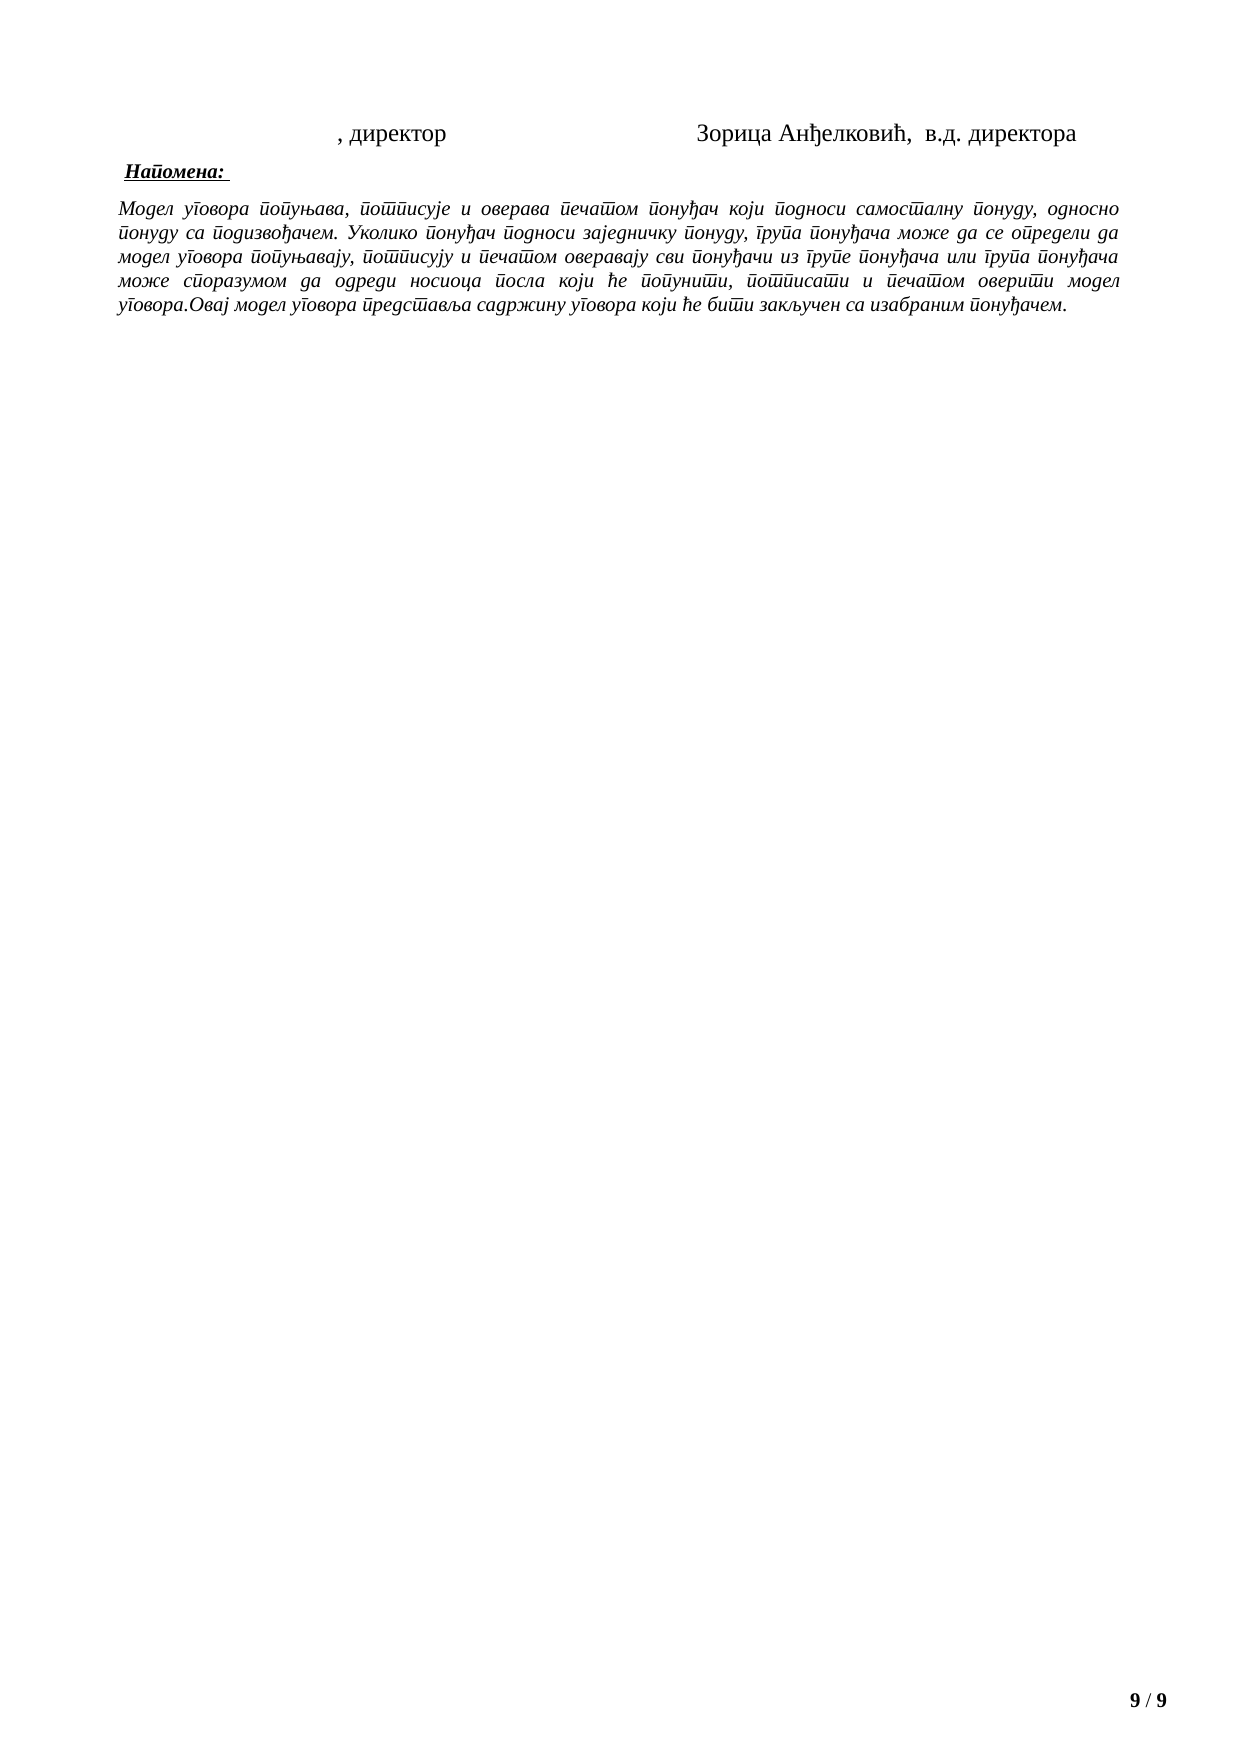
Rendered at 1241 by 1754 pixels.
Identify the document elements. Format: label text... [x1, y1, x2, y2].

text Напомена: [118, 159, 1122, 183]
text , директор Зорица Анђелковић, в.д. директора [118, 118, 1122, 147]
text Модел уговора попуњава, потписује и оверава печатом понуђач који подноси самосталну понуду, односно понуду са подизвођачем. Уколико понуђач подноси заједничку понуду, група понуђача може да се определи да модел уговора попуњавају, потписују и печатом оверавају сви понуђачи из групе понуђача или група понуђача може споразумом да одреди носиоца посла који ће попунити, потписати и печатом оверити модел уговора.Овај модел уговора представља садржину уговора који ће бити закључен са изабраним понуђачем. [118, 196, 1122, 316]
